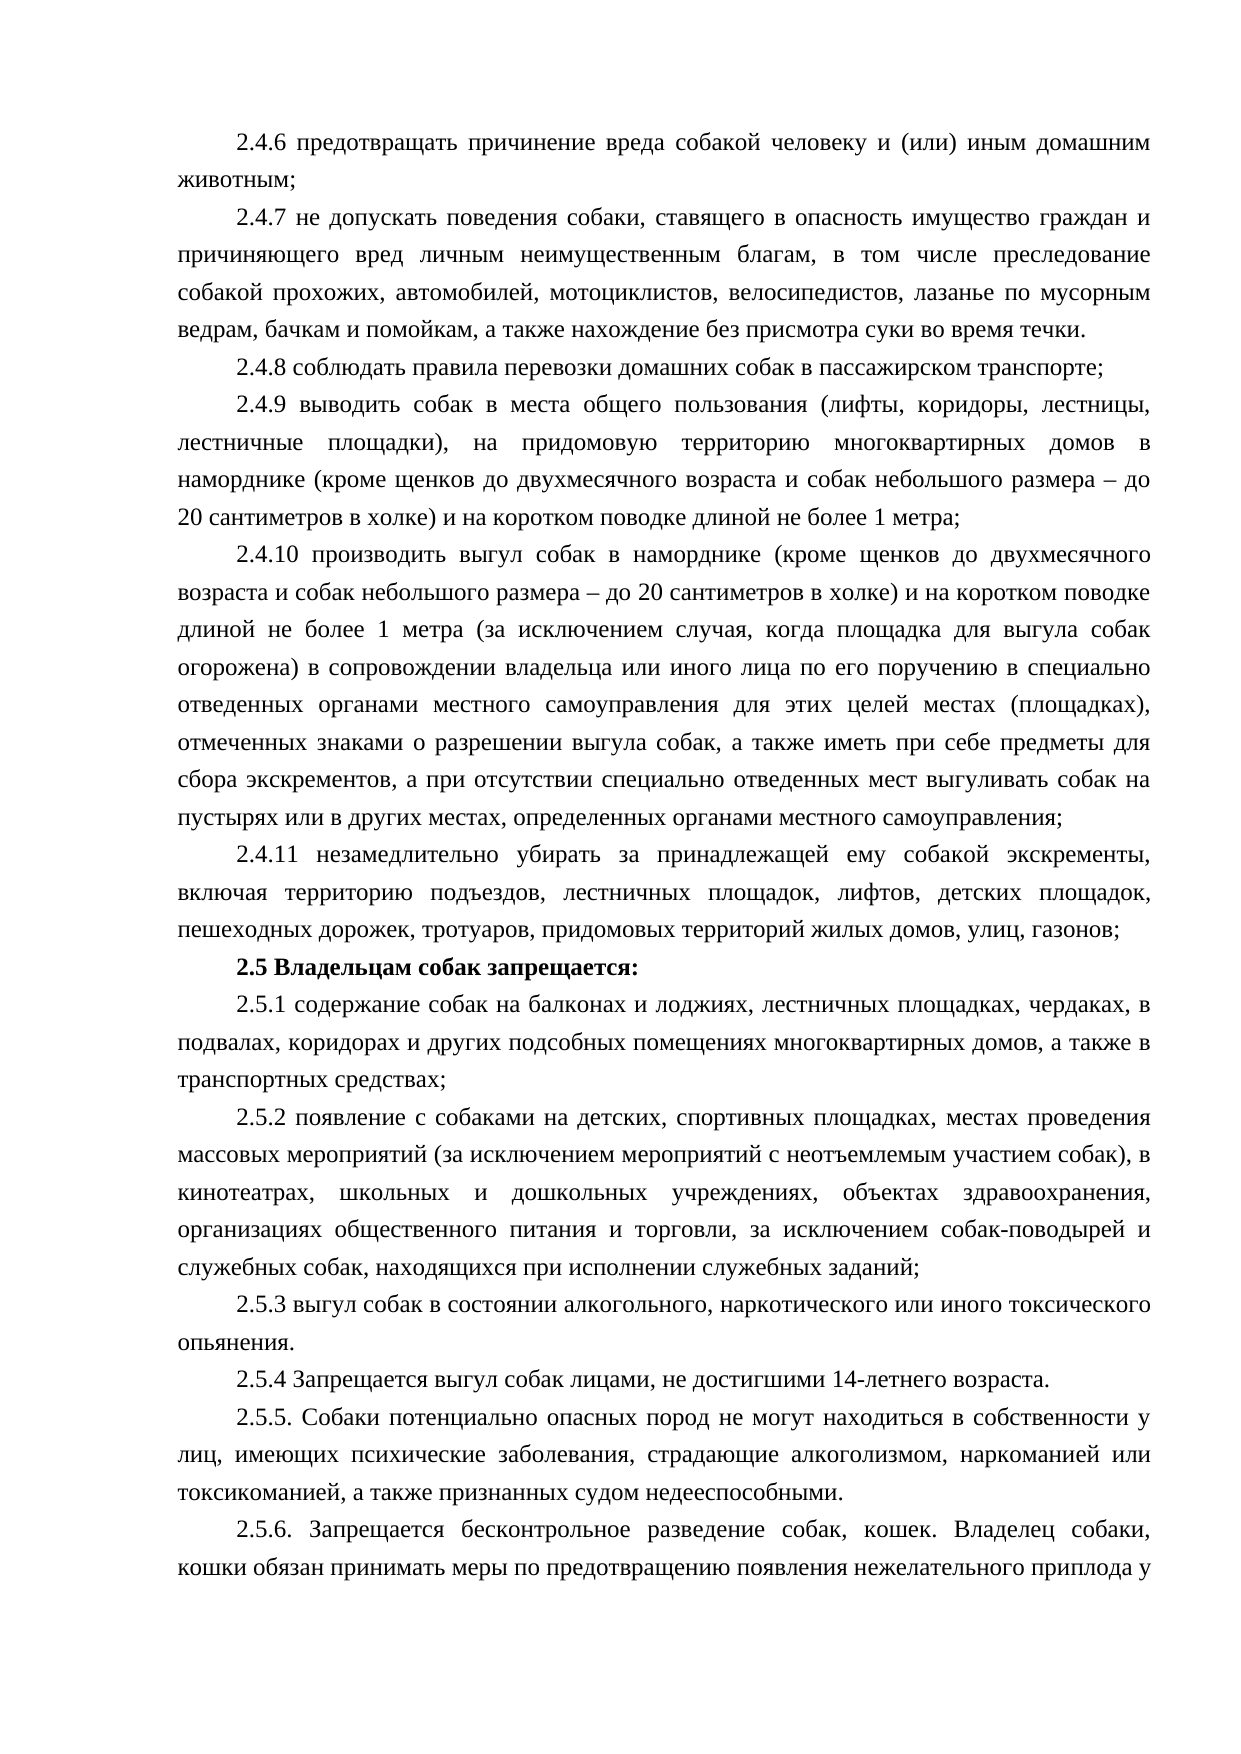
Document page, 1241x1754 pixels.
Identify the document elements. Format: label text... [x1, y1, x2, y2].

text 2.4.10 производить выгул собак в наморднике (кроме щенков до двухмесячного возраста и собак небольшого размера – до 20 сантиметров в холке) и на коротком поводке длиной не более 1 метра (за исключением случая, когда площадка для выгула собак огорожена) в сопровождении владельца или иного лица по его поручению в специально отведенных органами местного самоуправления для этих целей местах (площадках), отмеченных знаками о разрешении выгула собак, а также иметь при себе предметы для сбора экскрементов, а при отсутствии специально отведенных мест выгуливать собак на пустырях или в других местах, определенных органами местного самоуправления; [177, 531, 1152, 831]
text 2.4.9 выводить собак в места общего пользования (лифты, коридоры, лестницы, лестничные площадки), на придомовую территорию многоквартирных домов в наморднике (кроме щенков до двухмесячного возраста и собак небольшого размера – до 20 сантиметров в холке) и на коротком поводке длиной не более 1 метра; [177, 381, 1152, 531]
text 2.5.1 содержание собак на балконах и лоджиях, лестничных площадках, чердаках, в подвалах, коридорах и других подсобных помещениях многоквартирных домов, а также в транспортных средствах; [177, 981, 1152, 1093]
text 2.4.6 предотвращать причинение вреда собакой человеку и (или) иным домашним животным; [177, 118, 1152, 193]
text 2.5.4 Запрещается выгул собак лицами, не достигшими 14-летнего возраста. [177, 1356, 1152, 1393]
text 2.4.11 незамедлительно убирать за принадлежащей ему собакой экскременты, включая территорию подъездов, лестничных площадок, лифтов, детских площадок, пешеходных дорожек, тротуаров, придомовых территорий жилых домов, улиц, газонов; [177, 831, 1152, 943]
text 2.5.5. Собаки потенциально опасных пород не могут находиться в собственности у лиц, имеющих психические заболевания, страдающие алкоголизмом, наркоманией или токсикоманией, а также признанных судом недееспособными. [177, 1393, 1152, 1506]
text 2.5 Владельцам собак запрещается: [177, 943, 1152, 981]
text 2.4.8 соблюдать правила перевозки домашних собак в пассажирском транспорте; [177, 343, 1152, 381]
text 2.4.7 не допускать поведения собаки, ставящего в опасность имущество граждан и причиняющего вред личным неимущественным благам, в том числе преследование собакой прохожих, автомобилей, мотоциклистов, велосипедистов, лазанье по мусорным ведрам, бачкам и помойкам, а также нахождение без присмотра суки во время течки. [177, 193, 1152, 343]
text 2.5.2 появление с собаками на детских, спортивных площадках, местах проведения массовых мероприятий (за исключением мероприятий с неотъемлемым участием собак), в кинотеатрах, школьных и дошкольных учреждениях, объектах здравоохранения, организациях общественного питания и торговли, за исключением собак-поводырей и служебных собак, находящихся при исполнении служебных заданий; [177, 1093, 1152, 1281]
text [177, 1506, 1152, 1581]
text 2.5.3 выгул собак в состоянии алкогольного, наркотического или иного токсического опьянения. [177, 1281, 1152, 1356]
